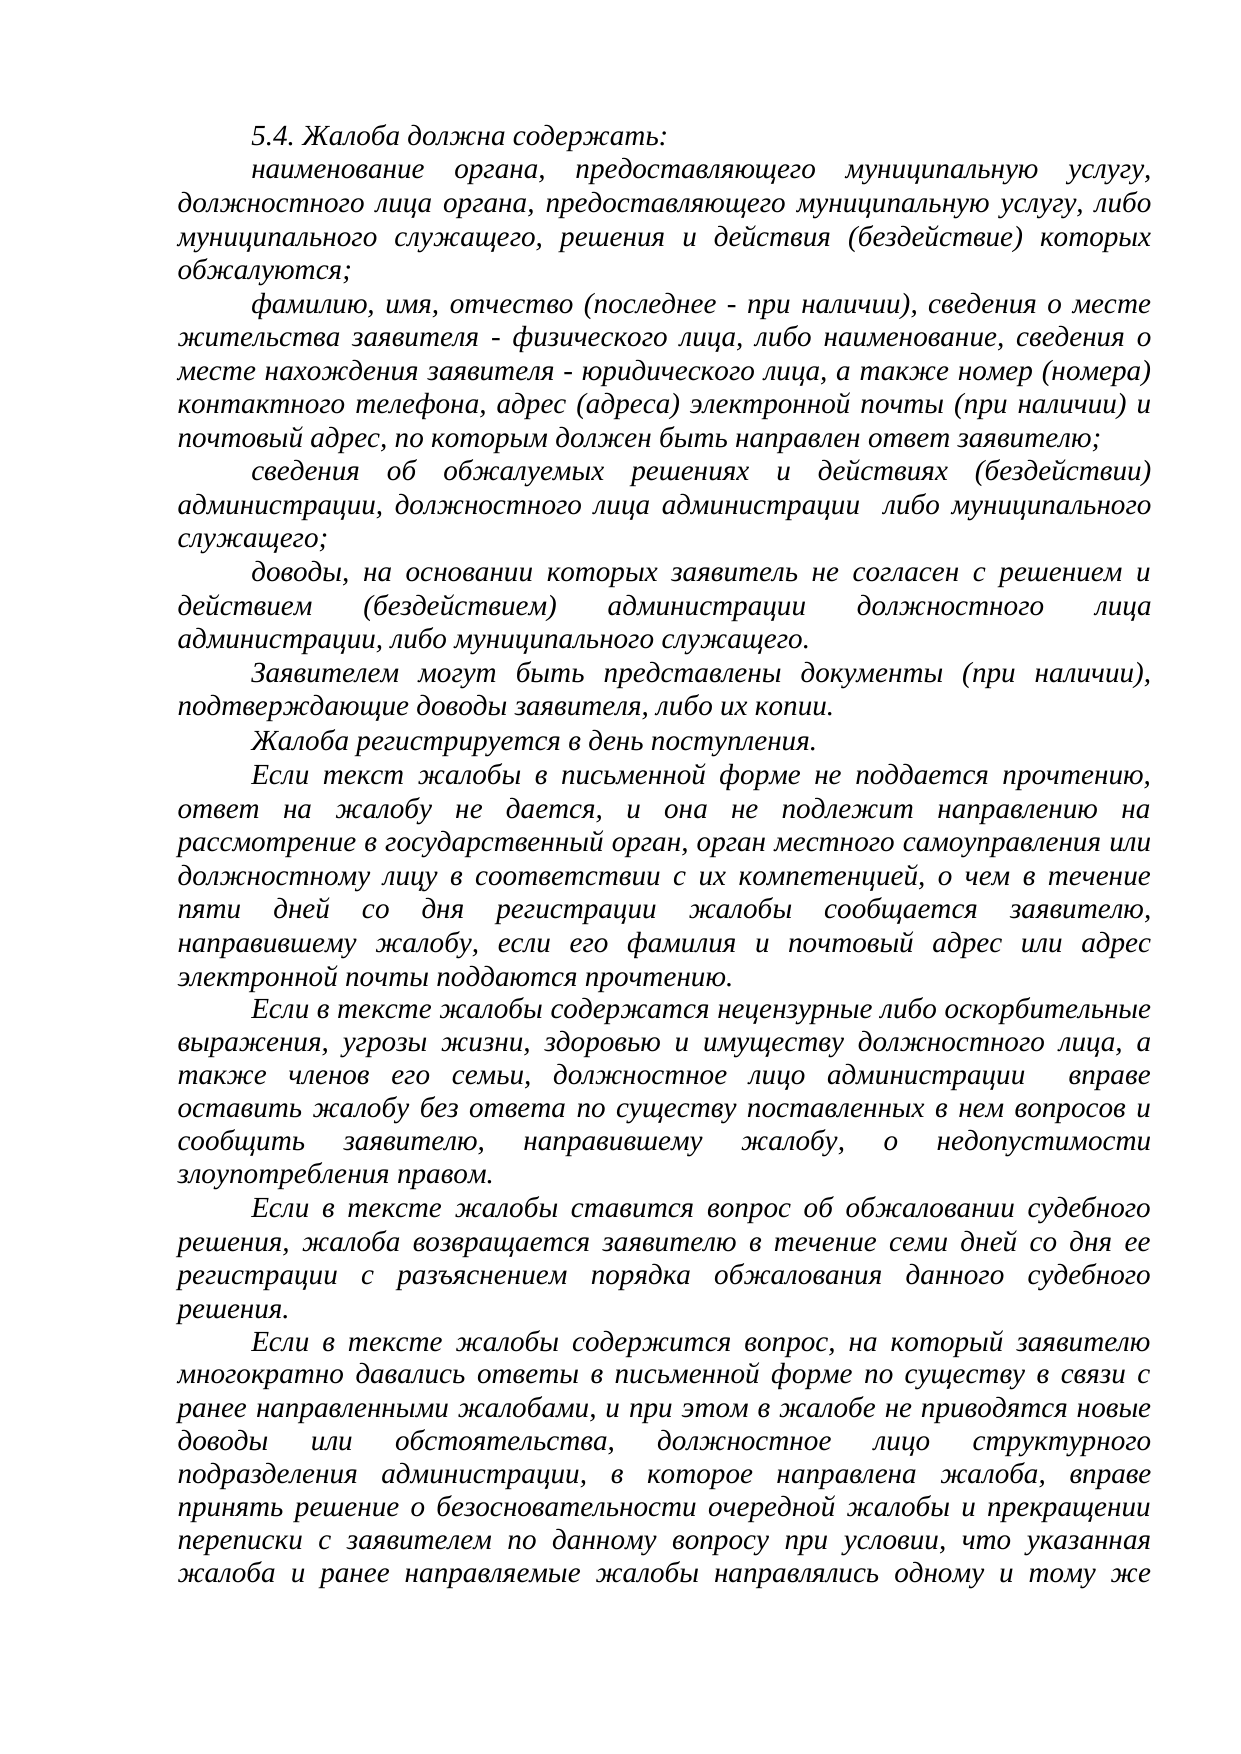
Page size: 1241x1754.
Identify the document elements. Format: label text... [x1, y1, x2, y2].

text Если в тексте жалобы содержатся нецензурные либо оскорбительные выражения, угрозы жизни, здоровью и имуществу должностного лица, а также членов его семьи, должностное лицо администрации вправе оставить жалобу без ответа по существу поставленных в нем вопросов и сообщить заявителю, направившему жалобу, о недопустимости злоупотребления правом. [177, 992, 1152, 1190]
text Если текст жалобы в письменной форме не поддается прочтению, ответ на жалобу не дается, и она не подлежит направлению на рассмотрение в государственный орган, орган местного самоуправления или должностному лицу в соответствии с их компетенцией, о чем в течение пяти дней со дня регистрации жалобы сообщается заявителю, направившему жалобу, если его фамилия и почтовый адрес или адрес электронной почты поддаются прочтению. [177, 757, 1152, 992]
text наименование органа, предоставляющего муниципальную услугу, должностного лица органа, предоставляющего муниципальную услугу, либо муниципального служащего, решения и действия (бездействие) которых обжалуются; [177, 152, 1152, 286]
text Заявителем могут быть представлены документы (при наличии), подтверждающие доводы заявителя, либо их копии. [177, 655, 1152, 722]
text Жалоба регистрируется в день поступления. [177, 723, 1152, 756]
text фамилию, имя, отчество (последнее - при наличии), сведения о месте жительства заявителя - физического лица, либо наименование, сведения о месте нахождения заявителя - юридического лица, а также номер (номера) контактного телефона, адрес (адреса) электронной почты (при наличии) и почтовый адрес, по которым должен быть направлен ответ заявителю; [177, 286, 1152, 453]
text Если в тексте жалобы ставится вопрос об обжаловании судебного решения, жалоба возвращается заявителю в течение семи дней со дня ее регистрации с разъяснением порядка обжалования данного судебного решения. [177, 1190, 1152, 1324]
text сведения об обжалуемых решениях и действиях (бездействии) администрации, должностного лица администрации либо муниципального служащего; [177, 453, 1152, 554]
text 5.4. Жалоба должна содержать: [177, 118, 1152, 152]
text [177, 1324, 1152, 1589]
text доводы, на основании которых заявитель не согласен с решением и действием (бездействием) администрации должностного лица администрации, либо муниципального служащего. [177, 554, 1152, 655]
